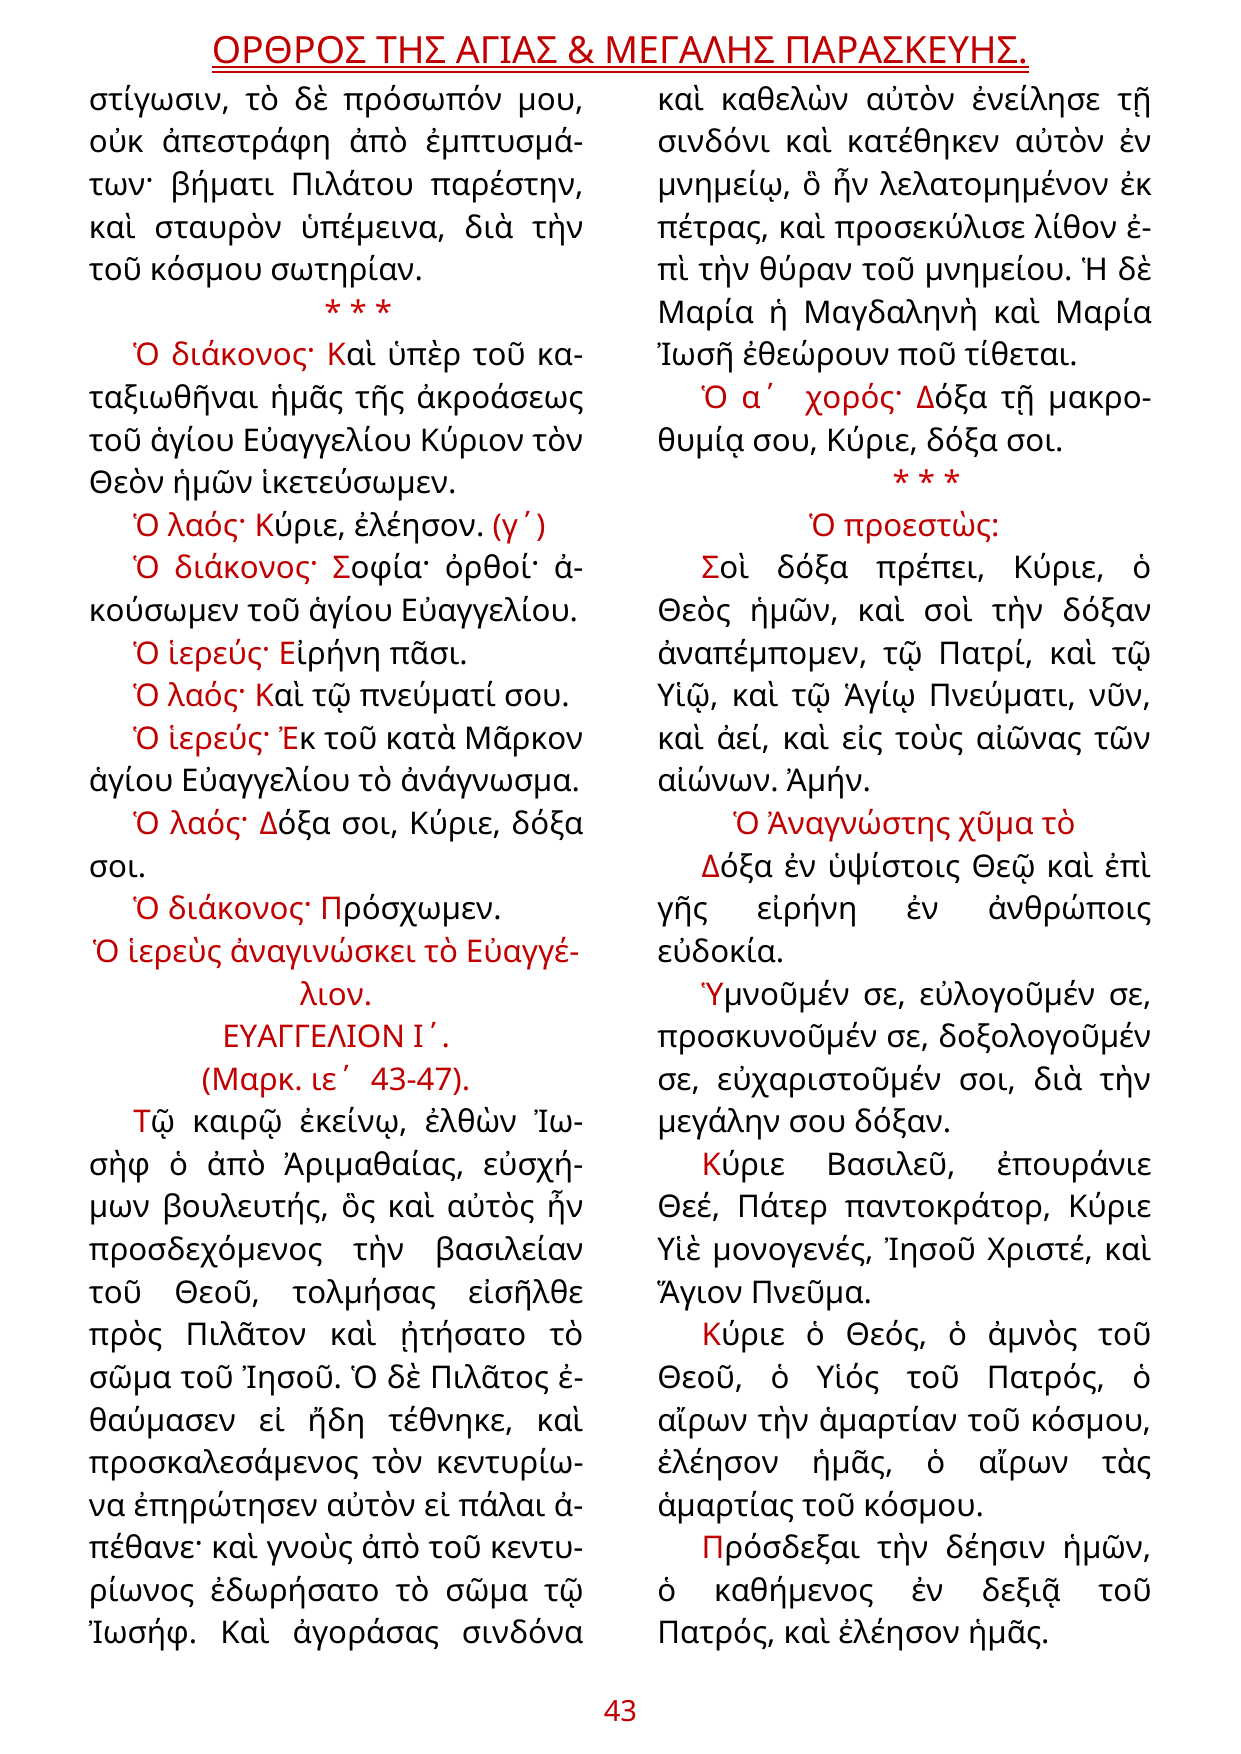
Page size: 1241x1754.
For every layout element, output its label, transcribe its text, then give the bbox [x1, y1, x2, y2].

text Ὁ διάκονος· Καὶ ὑπὲρ τοῦ καταξιωθῆναι ἡμᾶς τῆς ἀκροάσεως τοῦ ἁγίου Εὐαγγελίου Κύριον τὸν Θεὸν ἡμῶν ἱκετεύσωμεν. [89, 332, 583, 503]
text Ὁ διάκονος· Πρόσχωμεν. [89, 886, 583, 929]
text Κύριε ὁ Θεός, ὁ ἀμνὸς τοῦ Θεοῦ, ὁ Υἱός τοῦ Πατρός, ὁ αἴρων τὴν ἁμαρτίαν τοῦ κόσμου, ἐλέησον ἡμᾶς, ὁ αἴρων τὰς ἁμαρτίας τοῦ κόσμου. [657, 1312, 1152, 1525]
subtitle * * * [657, 460, 1152, 503]
subtitle ΕΥΑΓΓΕΛΙΟΝ Ι´. [89, 1014, 583, 1057]
text Ὁ ἱερεύς· Εἰρήνη πᾶσι. [89, 631, 583, 673]
text Ὑμνοῦμέν σε, εὐλογοῦμέν σε, προσκυνοῦμέν σε, δοξολογοῦμέν σε, εὐχαριστοῦμέν σοι, διὰ τὴν μεγάλην σου δόξαν. [657, 971, 1152, 1142]
text Ὁ ἱερεύς· Ἐκ τοῦ κατὰ Μᾶρκον ἁγίου Εὐαγγελίου τὸ ἀνάγνωσμα. [89, 716, 583, 801]
text Ὁ Ἀναγνώστης χῦμα τὸ [657, 801, 1152, 844]
subtitle (Μαρκ. ιε´ 43-47). [89, 1057, 583, 1099]
text Κύριε Βασιλεῦ, ἐπουράνιε Θεέ, Πάτερ παντοκράτορ, Κύριε Υἱὲ μονογενές, Ἰησοῦ Χριστέ, καὶ Ἅγιον Πνεῦμα. [657, 1142, 1152, 1312]
text Ὁ λαός· Δόξα σοι, Κύριε, δόξα σοι. [89, 801, 583, 886]
subtitle * * * [89, 290, 583, 332]
text Πρόσδεξαι τὴν δέησιν ἡμῶν, ὁ καθήμενος ἐν δεξιᾷ τοῦ Πατρός, καὶ ἐλέησον ἡμᾶς. [657, 1525, 1152, 1653]
text Ὁ λαός· Καὶ τῷ πνεύματί σου. [89, 673, 583, 716]
text Σοὶ δόξα πρέπει, Κύριε, ὁ Θεὸς ἡμῶν, καὶ σοὶ τὴν δόξαν ἀναπέμπομεν, τῷ Πατρί, καὶ τῷ Υἱῷ, καὶ τῷ Ἁγίῳ Πνεύματι, νῦν, καὶ ἀεί, καὶ εἰς τοὺς αἰῶνας τῶν αἰώνων. Ἀμήν. [657, 545, 1152, 801]
text Τῷ καιρῷ ἐκείνῳ, ἐλθὼν Ἰωσὴφ ὁ ἀπὸ Ἀριμαθαίας, εὐσχήμων βουλευτής, ὃς καὶ αὐτὸς ἦν προσδεχόμενος τὴν βασιλείαν τοῦ Θεοῦ, τολμήσας εἰσῆλθε πρὸς Πιλᾶτον καὶ ᾐτήσατο τὸ σῶμα τοῦ Ἰησοῦ. Ὁ δὲ Πιλᾶτος ἐθαύμασεν εἰ ἤδη τέθνηκε, καὶ προσκαλεσάμενος τὸν κεντυρίωνα ἐπηρώτησεν αὐτὸν εἰ πάλαι ἀπέθανε· καὶ γνοὺς ἀπὸ τοῦ κεντυρίωνος ἐδωρήσατο τὸ σῶμα τῷ Ἰωσήφ. Καὶ ἀγοράσας σινδόνα καὶ καθελὼν αὐτὸν ἐνείλησε τῇ σινδόνι καὶ κατέθηκεν αὐτὸν ἐν μνημείῳ, ὃ ἦν λελατομημένον ἐκ πέτρας, καὶ προσεκύλισε λίθον ἐπὶ τὴν θύραν τοῦ μνημείου. Ἡ δὲ Μαρία ἡ Μαγδαληνὴ καὶ Μαρία Ἰωσῆ ἐθεώρουν ποῦ τίθεται. [657, 77, 1152, 375]
text Ὁ λαός· Κύριε, ἐλέησον. (γ´) [89, 503, 583, 545]
text Δόξα ἐν ὑψίστοις Θεῷ καὶ ἐπὶ γῆς εἰρήνη ἐν ἀνθρώποις εὐδοκία. [657, 844, 1152, 971]
text Ὁ προεστὼς: [657, 503, 1152, 545]
text Τῷ καιρῷ ἐκείνῳ, ἐλθὼν Ἰωσὴφ ὁ ἀπὸ Ἀριμαθαίας, εὐσχήμων βουλευτής, ὃς καὶ αὐτὸς ἦν προσδεχόμενος τὴν βασιλείαν τοῦ Θεοῦ, τολμήσας εἰσῆλθε πρὸς Πιλᾶτον καὶ ᾐτήσατο τὸ σῶμα τοῦ Ἰησοῦ. Ὁ δὲ Πιλᾶτος ἐθαύμασεν εἰ ἤδη τέθνηκε, καὶ προσκαλεσάμενος τὸν κεντυρίωνα ἐπηρώτησεν αὐτὸν εἰ πάλαι ἀπέθανε· καὶ γνοὺς ἀπὸ τοῦ κεντυρίωνος ἐδωρήσατο τὸ σῶμα τῷ Ἰωσήφ. Καὶ ἀγοράσας σινδόνα καὶ καθελὼν αὐτὸν ἐνείλησε τῇ σινδόνι καὶ κατέθηκεν αὐτὸν ἐν μνημείῳ, ὃ ἦν λελατομημένον ἐκ πέτρας, καὶ προσεκύλισε λίθον ἐπὶ τὴν θύραν τοῦ μνημείου. Ἡ δὲ Μαρία ἡ Μαγδαληνὴ καὶ Μαρία Ἰωσῆ ἐθεώρουν ποῦ τίθεται. [89, 1099, 583, 1653]
text Ὁ διάκονος· Σοφία· ὀρθοί· ἀκούσωμεν τοῦ ἁγίου Εὐαγγελίου. [89, 545, 583, 631]
text Ὁ α´ χορός· Δόξα τῇ μακροθυμίᾳ σου, Κύριε, δόξα σοι. [657, 375, 1152, 460]
subtitle Ὁ ἱερεὺς ἀναγινώσκει τὸ Εὐαγγέλιον. [89, 929, 583, 1014]
